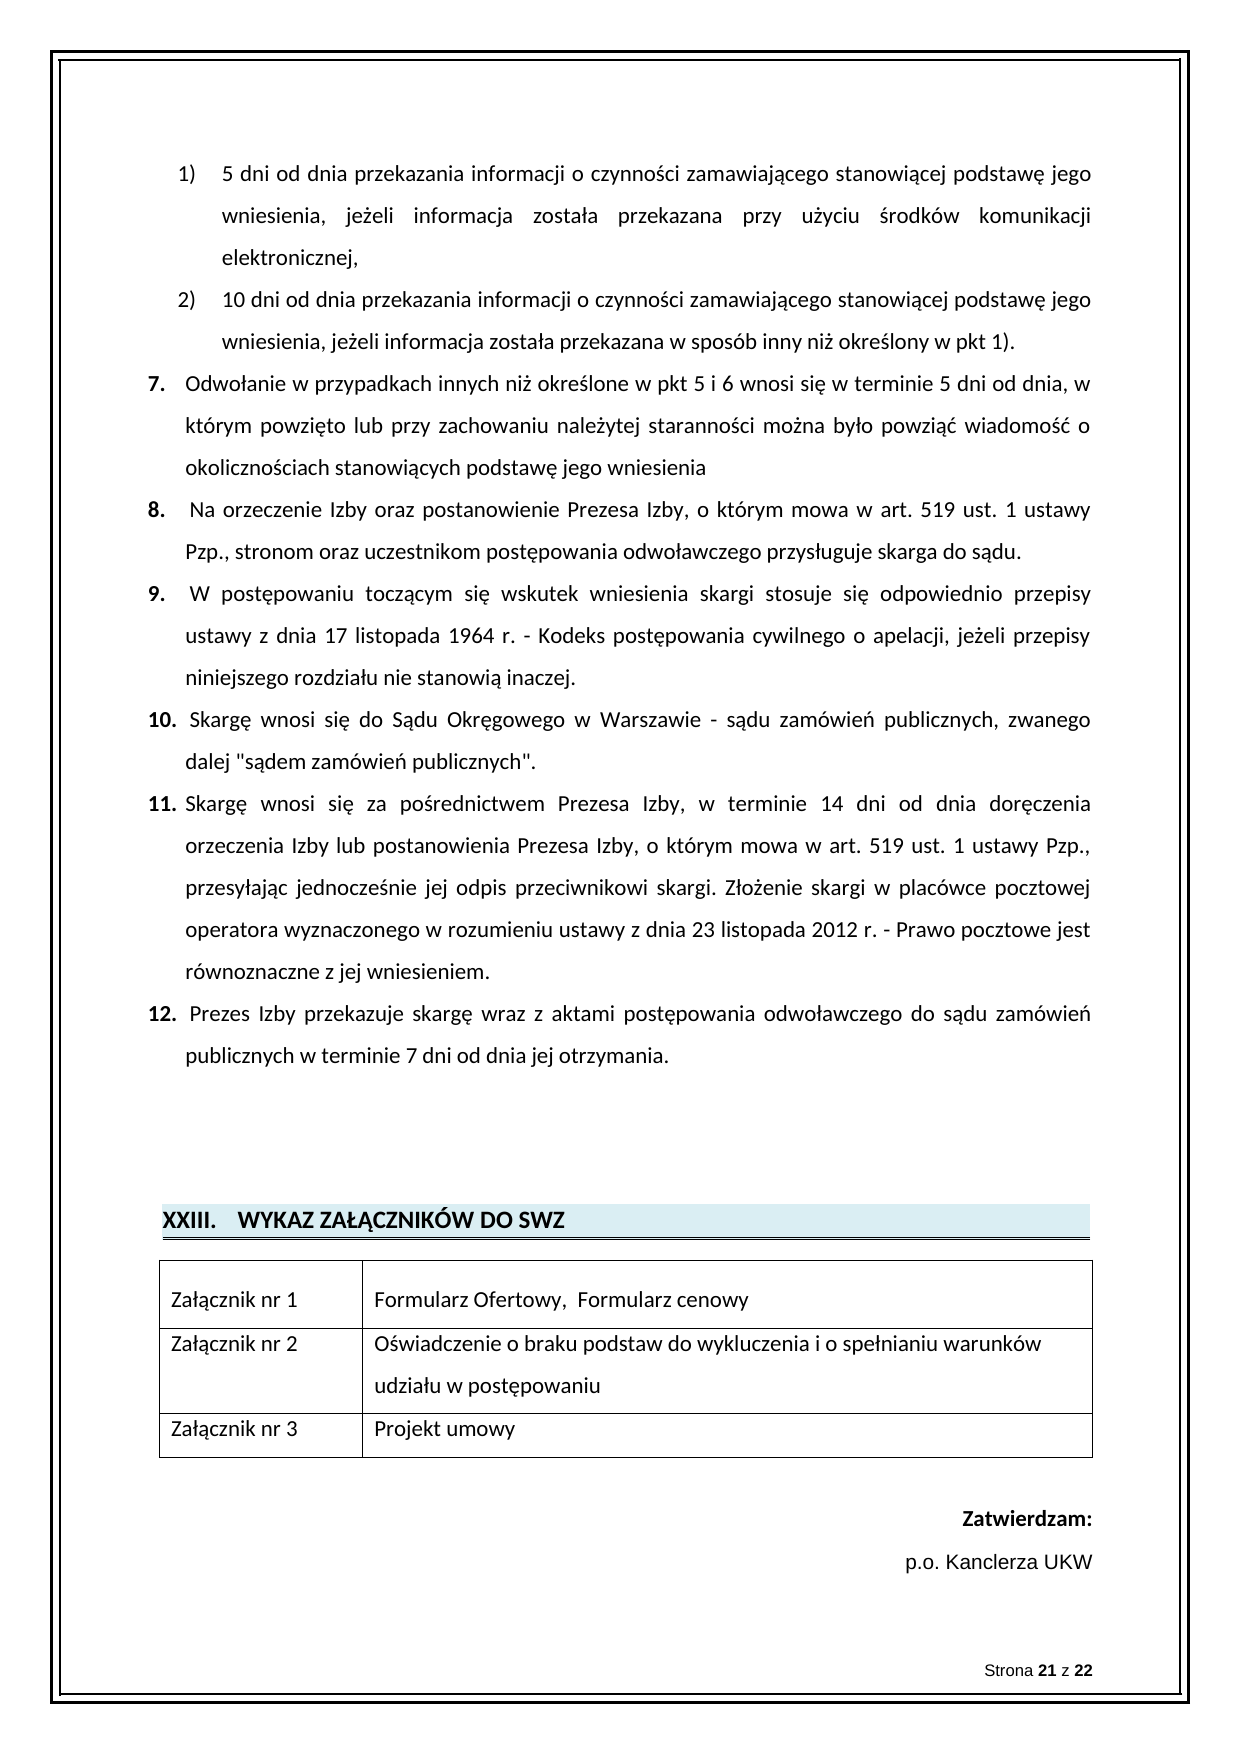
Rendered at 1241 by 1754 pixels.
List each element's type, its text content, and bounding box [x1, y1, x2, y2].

table_cell Oświadczenie o braku podstaw do wykluczenia i o spełnianiu warunków udziału w postępowaniu [363, 1329, 1092, 1413]
list WYKAZ ZAŁĄCZNIKÓW DO SWZ [162, 1204, 1090, 1240]
text 1) 5 dni od dnia przekazania informacji o czynności zamawiającego stanowiącej podstawę jego wniesienia, jeżeli informacja została przekazana przy użyciu środków komunikacji elektronicznej, [177, 159, 1092, 271]
table_cell Załącznik nr 3 [160, 1414, 362, 1457]
list Skargę wnosi się za pośrednictwem Prezesa Izby, w terminie 14 dni od dnia doręczenia orzeczenia Izby lub postanowienia Prezesa Izby, o którym mowa w art. 519 ust. 1 ustawy Pzp., przesyłając jednocześnie jej odpis przeciwnikowi skargi. Złożenie skargi w placówce pocztowej operatora wyznaczonego w rozumieniu ustawy z dnia 23 listopada 2012 r. - Prawo pocztowe jest równoznaczne z jej wniesieniem. [148, 789, 1092, 985]
table_header Załącznik nr 1 [160, 1261, 362, 1328]
text 2) 10 dni od dnia przekazania informacji o czynności zamawiającego stanowiącej podstawę jego wniesienia, jeżeli informacja została przekazana w sposób inny niż określony w pkt 1). [177, 285, 1092, 355]
list Skargę wnosi się do Sądu Okręgowego w Warszawie - sądu zamówień publicznych, zwanego dalej "sądem zamówień publicznych". [148, 705, 1092, 775]
list Na orzeczenie Izby oraz postanowienie Prezesa Izby, o którym mowa w art. 519 ust. 1 ustawy Pzp., stronom oraz uczestnikom postępowania odwoławczego przysługuje skarga do sądu. [148, 495, 1092, 565]
text p.o. Kanclerza UKW [148, 1550, 1092, 1574]
table_cell Projekt umowy [363, 1414, 1092, 1457]
list Odwołanie w przypadkach innych niż określone w pkt 5 i 6 wnosi się w terminie 5 dni od dnia, w którym powzięto lub przy zachowaniu należytej staranności można było powziąć wiadomość o okolicznościach stanowiących podstawę jego wniesienia [148, 369, 1092, 481]
table_cell Załącznik nr 2 [160, 1329, 362, 1413]
table_header Formularz Ofertowy, Formularz cenowy [363, 1261, 1092, 1328]
text Zatwierdzam: [148, 1504, 1092, 1532]
list W postępowaniu toczącym się wskutek wniesienia skargi stosuje się odpowiednio przepisy ustawy z dnia 17 listopada 1964 r. - Kodeks postępowania cywilnego o apelacji, jeżeli przepisy niniejszego rozdziału nie stanowią inaczej. [148, 579, 1092, 691]
list Prezes Izby przekazuje skargę wraz z aktami postępowania odwoławczego do sądu zamówień publicznych w terminie 7 dni od dnia jej otrzymania. [148, 999, 1092, 1069]
